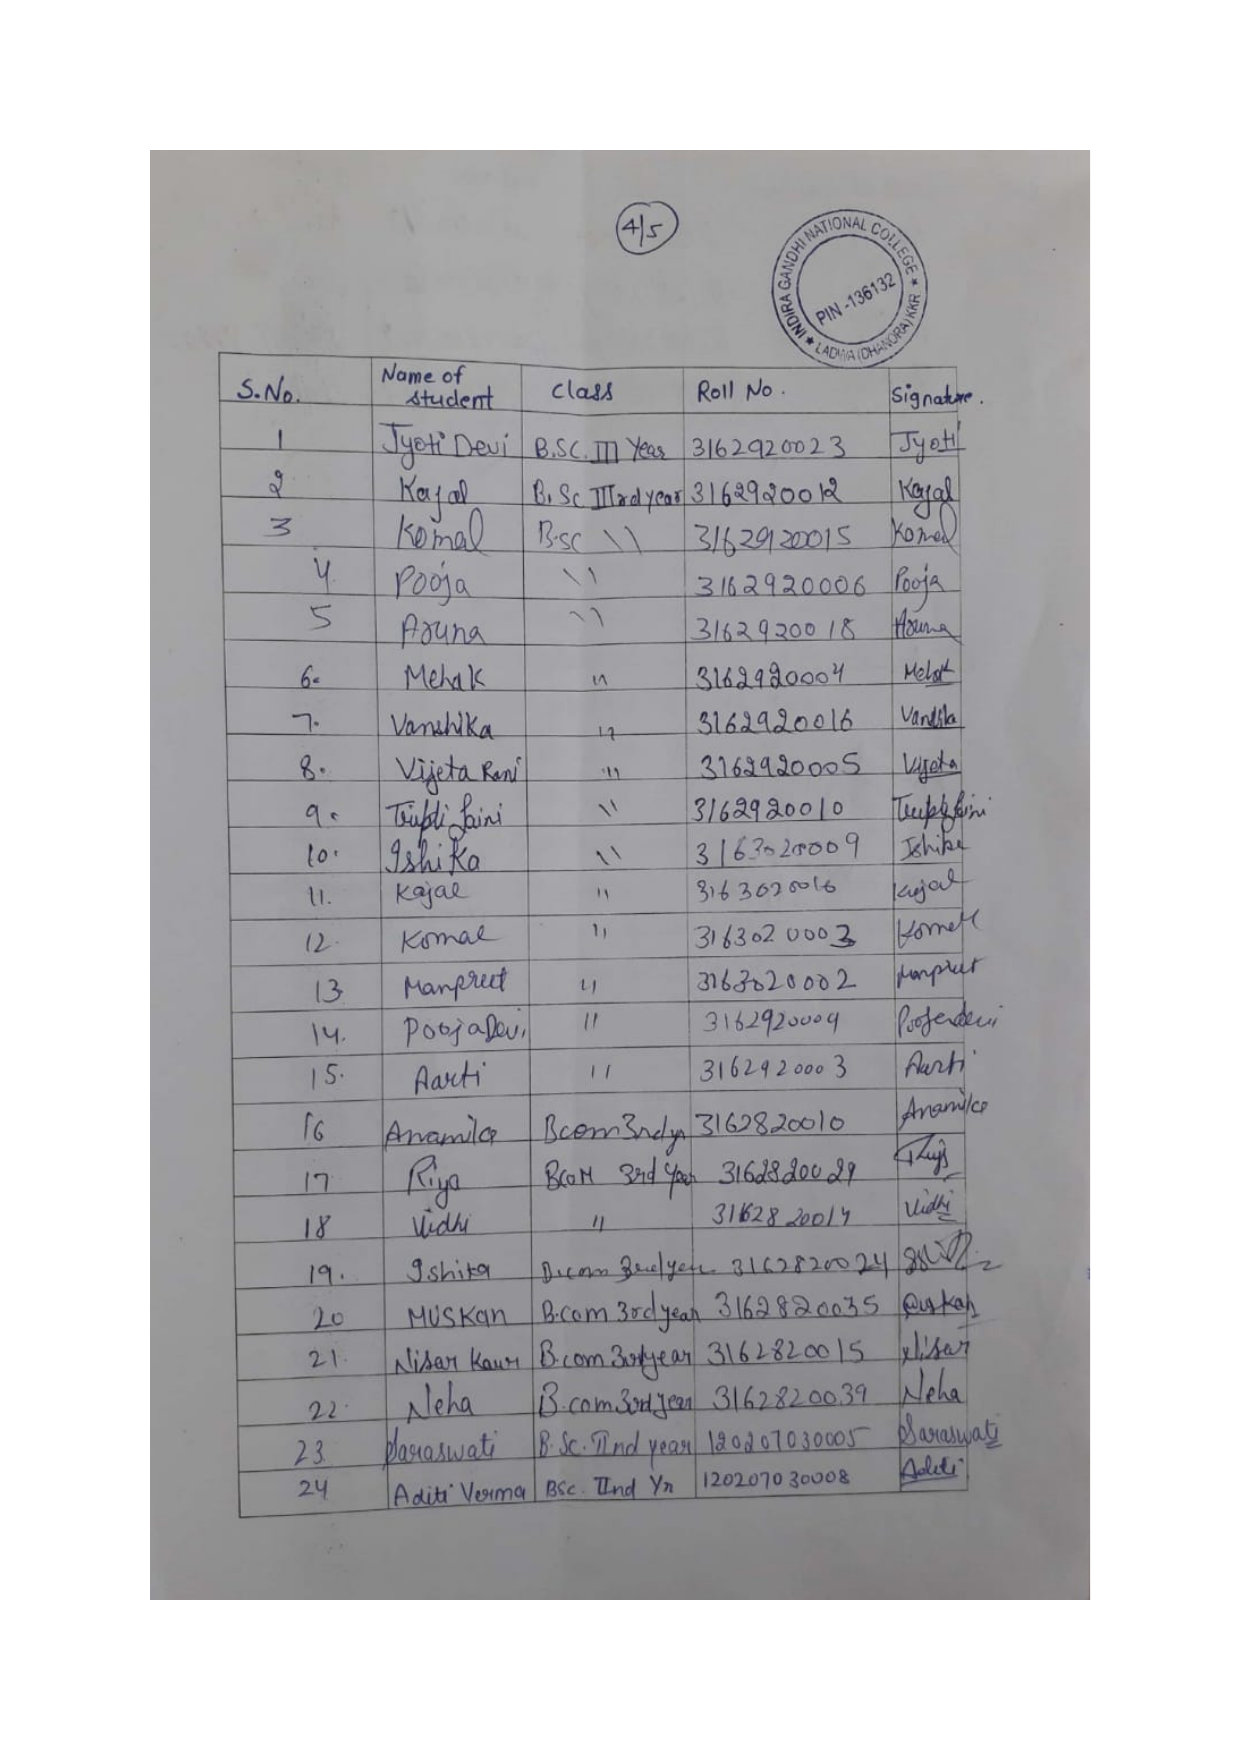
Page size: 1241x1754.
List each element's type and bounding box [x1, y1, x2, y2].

picture [150, 150, 1091, 1600]
